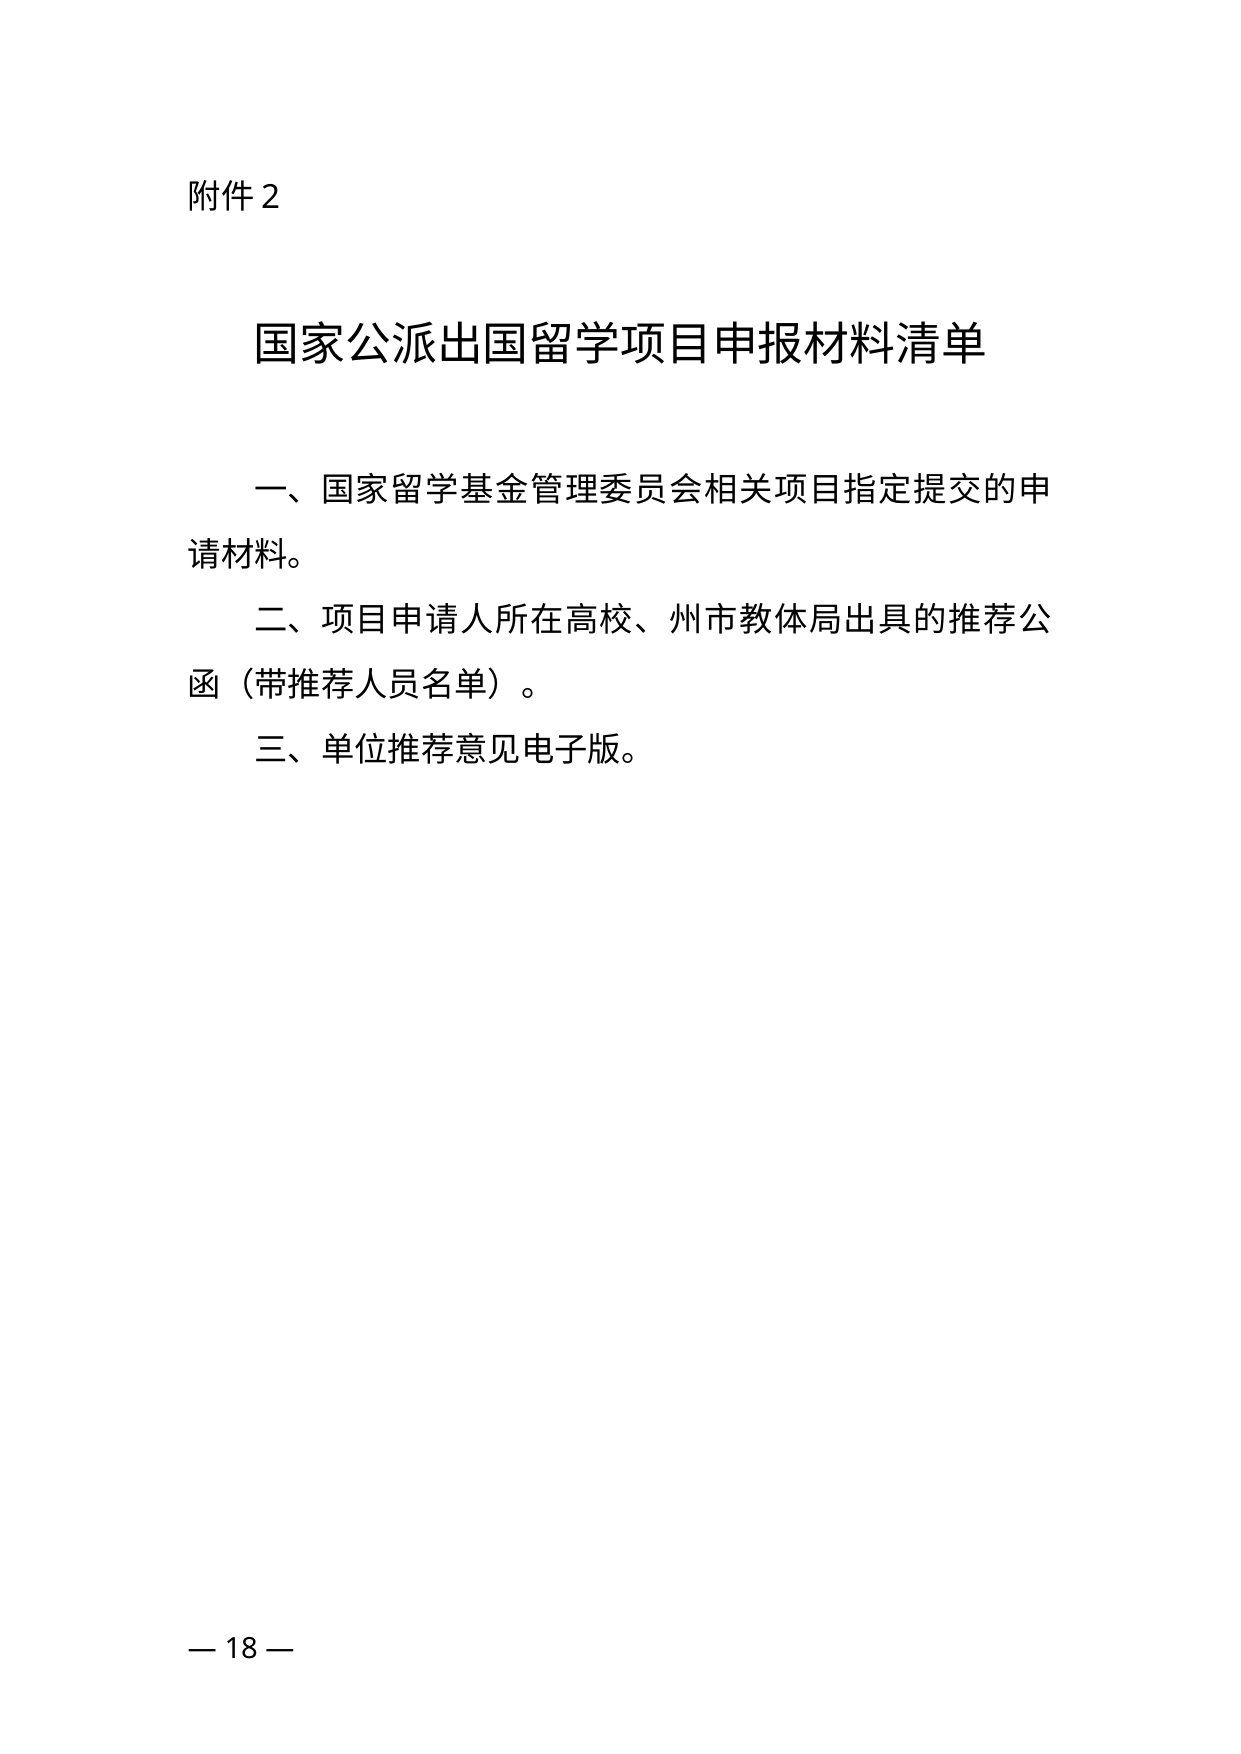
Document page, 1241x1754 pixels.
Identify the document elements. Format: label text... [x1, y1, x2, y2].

list 项目申请人所在高校、州市教体局出具的推荐公函（带推荐人员名单）。 [187, 584, 1053, 714]
text 国家公派出国留学项目申报材料清单 [187, 292, 1053, 389]
text 三、单位推荐意见电子版。 [187, 714, 1053, 779]
list 国家留学基金管理委员会相关项目指定提交的申请材料。 [187, 454, 1053, 584]
text 附件2 [187, 162, 1053, 227]
